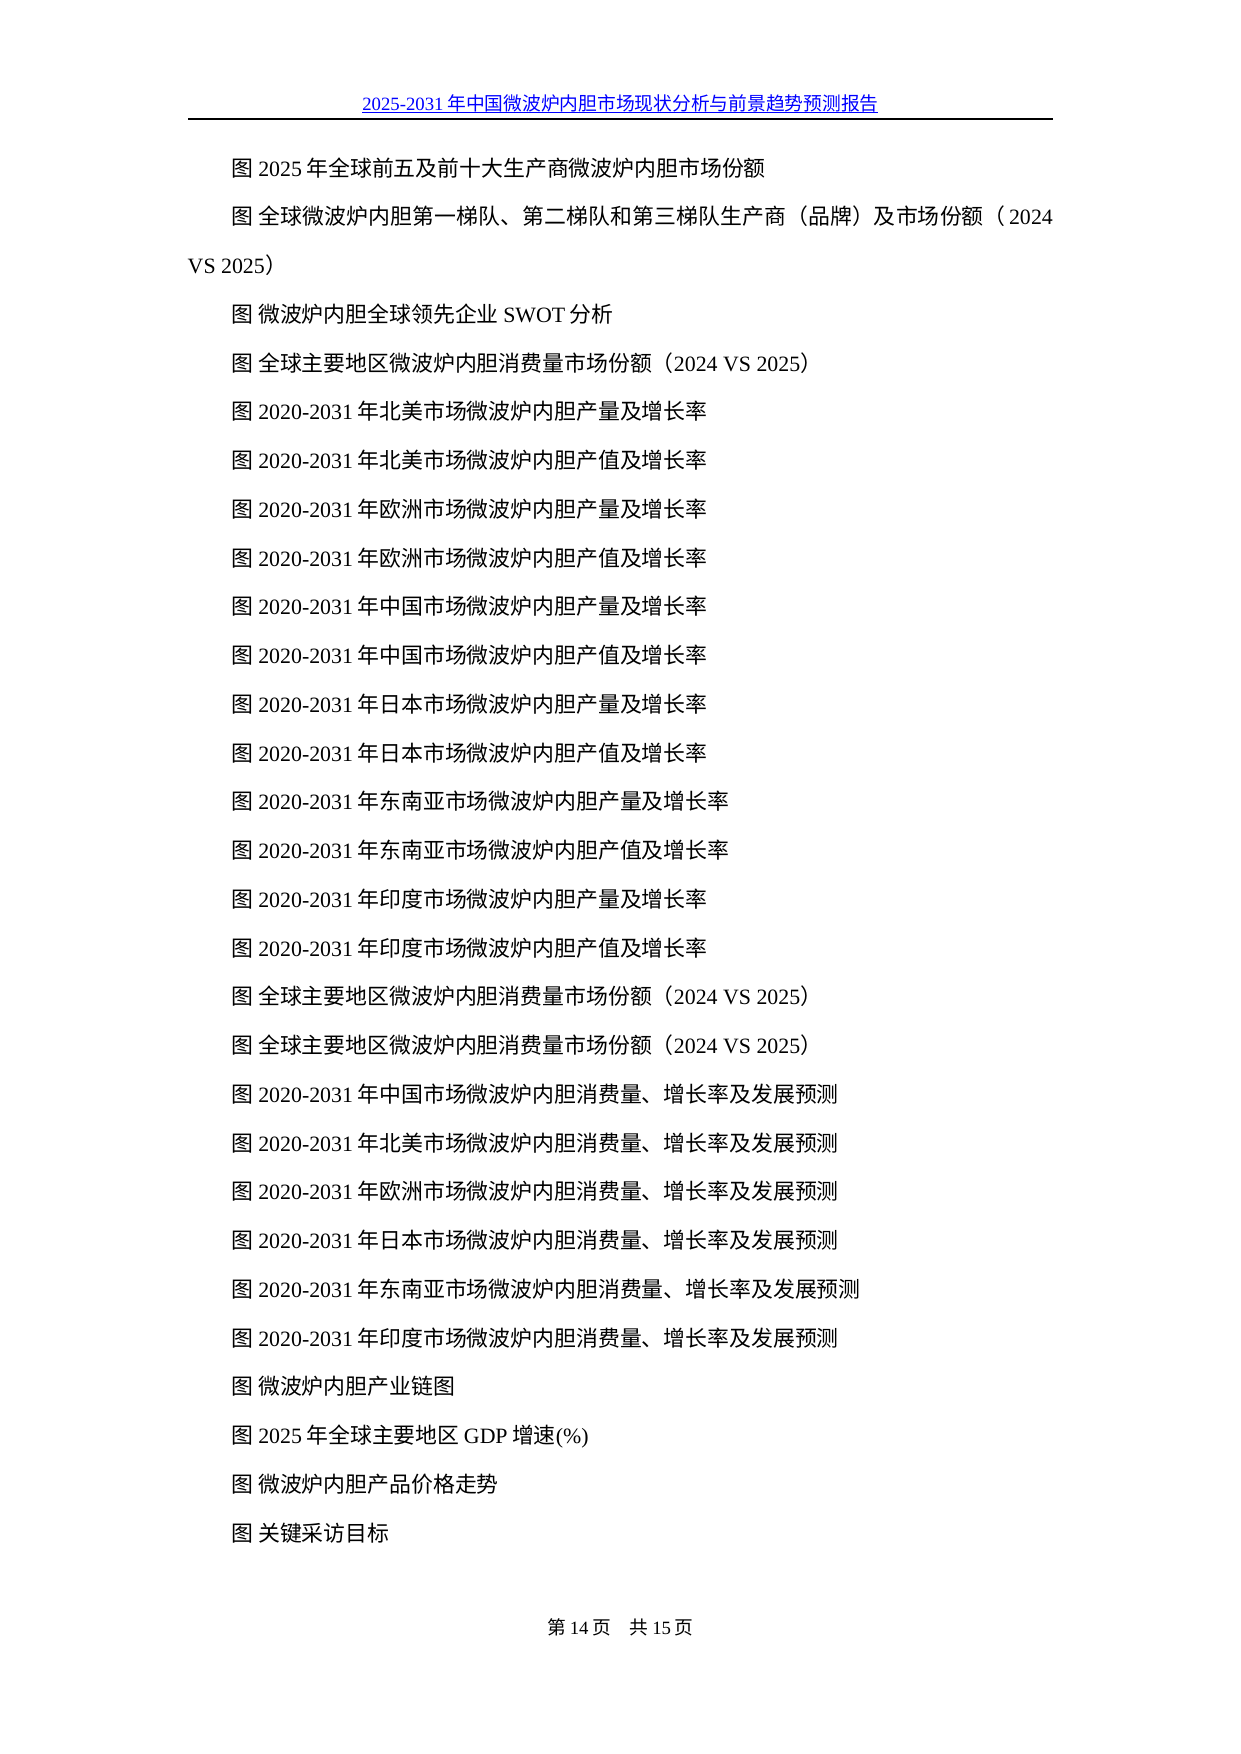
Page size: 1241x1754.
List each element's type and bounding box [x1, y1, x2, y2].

text [187, 150, 1053, 1548]
